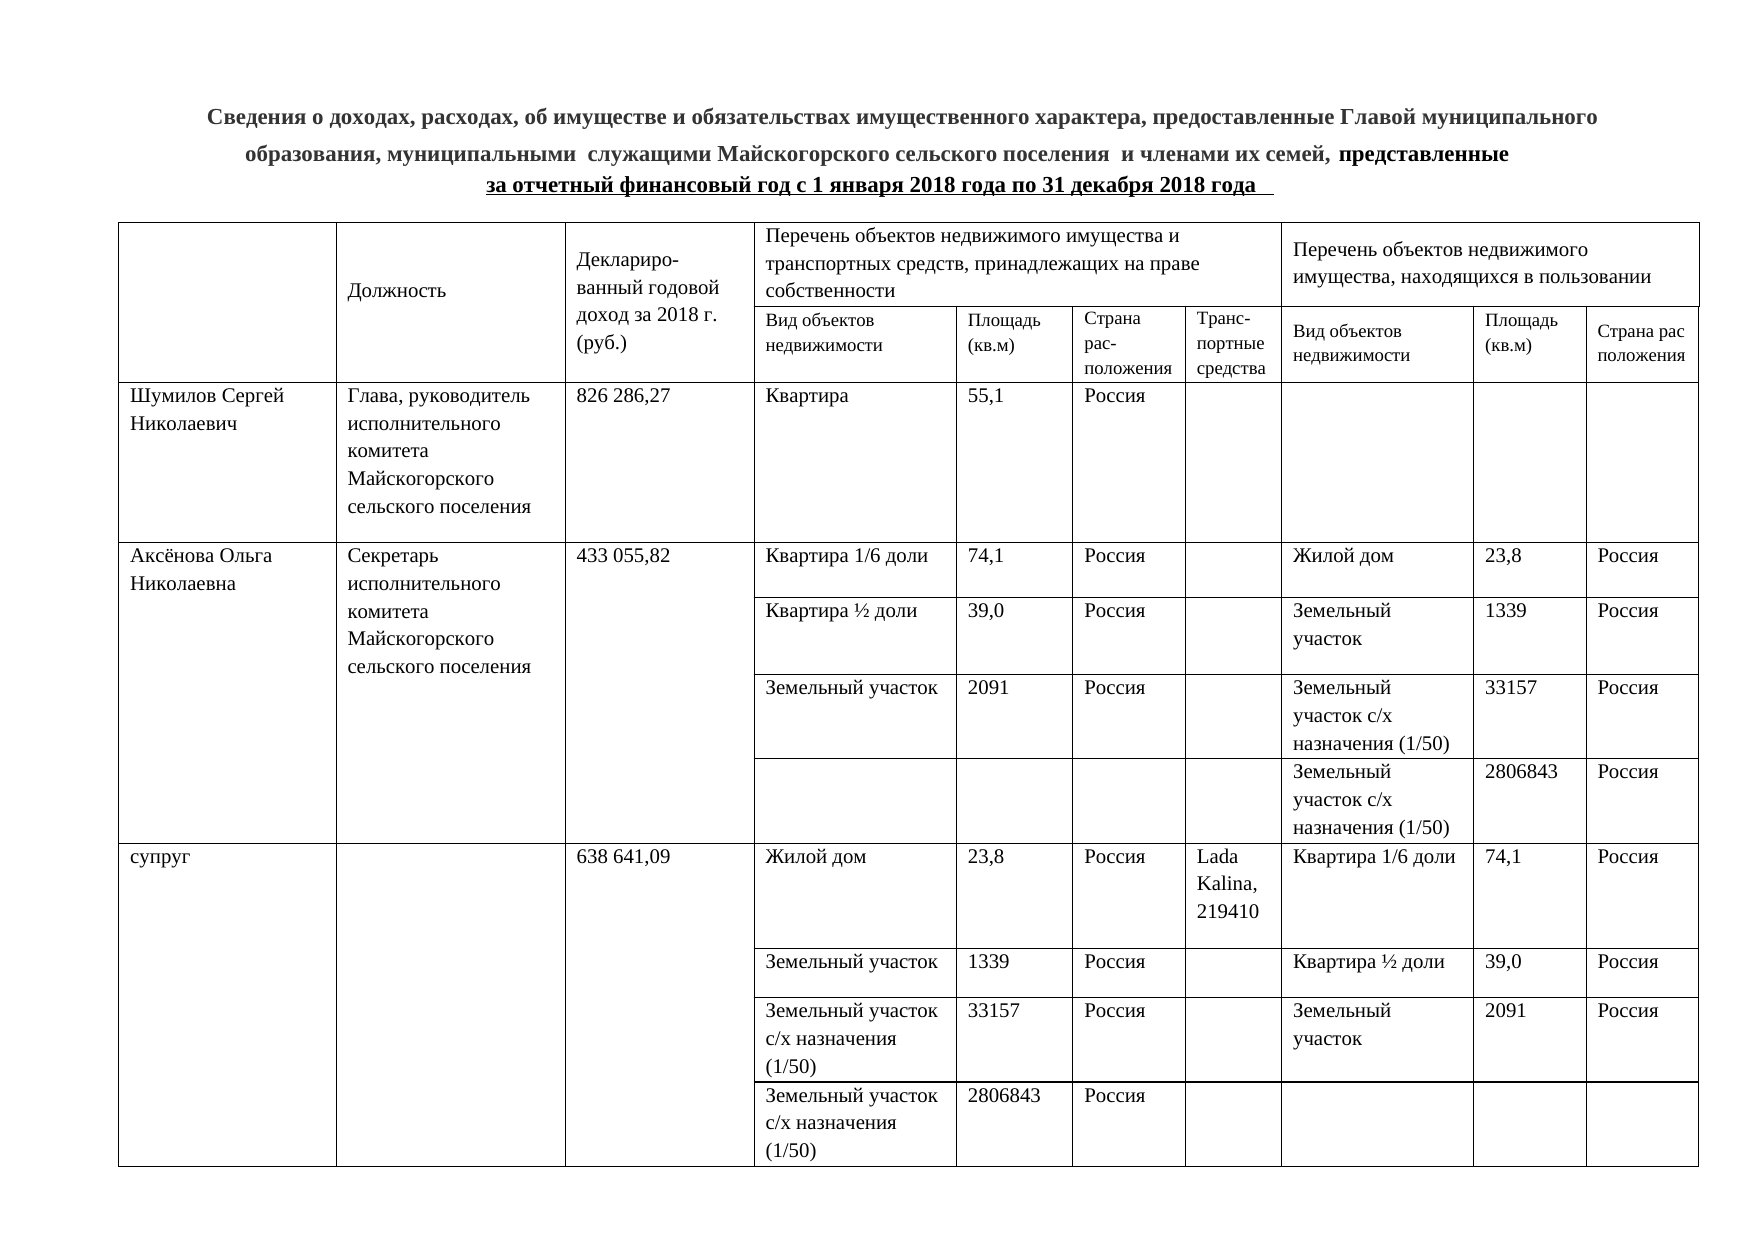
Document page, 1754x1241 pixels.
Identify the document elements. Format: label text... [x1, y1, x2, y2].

table_cell 2806843 [957, 1083, 1072, 1166]
table_header Перечень объектов недвижимого имущества, находящихся в пользовании [1282, 223, 1699, 306]
table_cell Россия [1587, 998, 1698, 1081]
table_cell Россия [1073, 598, 1185, 674]
table_header Перечень объектов недвижимого имущества и транспортных средств, принадлежащих на праве собственности [755, 223, 1281, 306]
table_cell Квартира 1/6 доли [1282, 844, 1473, 947]
table_cell [1587, 1083, 1698, 1166]
table_cell 74,1 [957, 543, 1072, 597]
table_cell Квартира ½ доли [1282, 949, 1473, 997]
table_cell Земельный участок с/х назначения (1/50) [755, 1083, 956, 1166]
table_cell Земельный участок с/х назначения (1/50) [1282, 759, 1473, 842]
table_cell 826 286,27 [566, 383, 754, 542]
table_cell Lada Kalina, 219410 [1186, 844, 1281, 947]
table_header [119, 223, 336, 382]
table_cell [337, 844, 565, 1166]
table_cell Жилой дом [1282, 543, 1473, 597]
table_cell Россия [1587, 759, 1698, 842]
table_cell 39,0 [1474, 949, 1586, 997]
table_cell [1186, 759, 1281, 842]
table_cell Транс- портные средства [1186, 307, 1281, 382]
table_cell [1474, 383, 1586, 542]
table_cell 23,8 [1474, 543, 1586, 597]
table_cell Вид объектов недвижимости [755, 307, 956, 382]
table_cell 74,1 [1474, 844, 1586, 947]
table_cell [1282, 383, 1473, 542]
table_cell Жилой дом [755, 844, 956, 947]
table_cell Глава, руководитель исполнительного комитета Майскогорского сельского поселения [337, 383, 565, 542]
table_cell [755, 759, 956, 842]
table_cell Аксёнова Ольга Николаевна [119, 543, 336, 842]
table_cell 55,1 [957, 383, 1072, 542]
table_cell 1339 [1474, 598, 1586, 674]
table_cell [1186, 1083, 1281, 1166]
table_cell [1186, 598, 1281, 674]
table_cell Секретарь исполнительного комитета Майскогорского сельского поселения [337, 543, 565, 842]
table_cell Земельный участок [1282, 998, 1473, 1081]
table_cell Россия [1073, 998, 1185, 1081]
table_cell 2806843 [1474, 759, 1586, 842]
table_cell [1186, 949, 1281, 997]
table_cell Страна рас- положения [1073, 307, 1185, 382]
table_cell Квартира 1/6 доли [755, 543, 956, 597]
table_cell Россия [1073, 844, 1185, 947]
table_cell 433 055,82 [566, 543, 754, 842]
table_cell Площадь (кв.м) [957, 307, 1072, 382]
table_cell 2091 [957, 675, 1072, 758]
table_cell 638 641,09 [566, 844, 754, 1166]
table_cell Квартира ½ доли [755, 598, 956, 674]
table_cell 1339 [957, 949, 1072, 997]
table_cell [1186, 383, 1281, 542]
table_cell Россия [1587, 675, 1698, 758]
table_cell Россия [1587, 949, 1698, 997]
table_cell Россия [1073, 949, 1185, 997]
table_cell Земельный участок [1282, 598, 1473, 674]
text Сведения о доходах, расходах, об имуществе и обязательствах имущественного характера, предоставленные Главой муниципального образования, муниципальными служащими Майскогорского сельского поселения и членами их семей, представленные за отчетный финансовый год с 1 января 2018 года по 31 декабря 2018 года [118, 103, 1636, 197]
table_cell [1186, 543, 1281, 597]
table_cell [1186, 998, 1281, 1081]
table_cell [1587, 383, 1698, 542]
table_cell Квартира [755, 383, 956, 542]
table_cell Россия [1587, 543, 1698, 597]
table_cell Земельный участок [755, 675, 956, 758]
table_cell Земельный участок с/х назначения (1/50) [1282, 675, 1473, 758]
table_cell [1282, 1083, 1473, 1166]
table_cell Россия [1587, 844, 1698, 947]
table_cell [1073, 759, 1185, 842]
table_cell Земельный участок [755, 949, 956, 997]
table_cell Земельный участок с/х назначения (1/50) [755, 998, 956, 1081]
table_cell Россия [1073, 383, 1185, 542]
table_cell супруг [119, 844, 336, 1166]
table_cell Шумилов Сергей Николаевич [119, 383, 336, 542]
table_cell [957, 759, 1072, 842]
table_cell Россия [1073, 543, 1185, 597]
table_cell [1474, 1083, 1586, 1166]
table_cell Вид объектов недвижимости [1282, 307, 1473, 382]
table_cell Россия [1587, 598, 1698, 674]
table_cell 23,8 [957, 844, 1072, 947]
table_cell Страна рас положения [1587, 307, 1698, 382]
table_cell [1186, 675, 1281, 758]
table_cell 39,0 [957, 598, 1072, 674]
table_cell 2091 [1474, 998, 1586, 1081]
table_header Должность [337, 223, 565, 382]
table_cell Россия [1073, 1083, 1185, 1166]
table_cell 33157 [1474, 675, 1586, 758]
table_cell Россия [1073, 675, 1185, 758]
table_header Деклариро- ванный годовой доход за 2018 г. (руб.) [566, 223, 754, 382]
table_cell 33157 [957, 998, 1072, 1081]
table_cell Площадь (кв.м) [1474, 307, 1586, 382]
